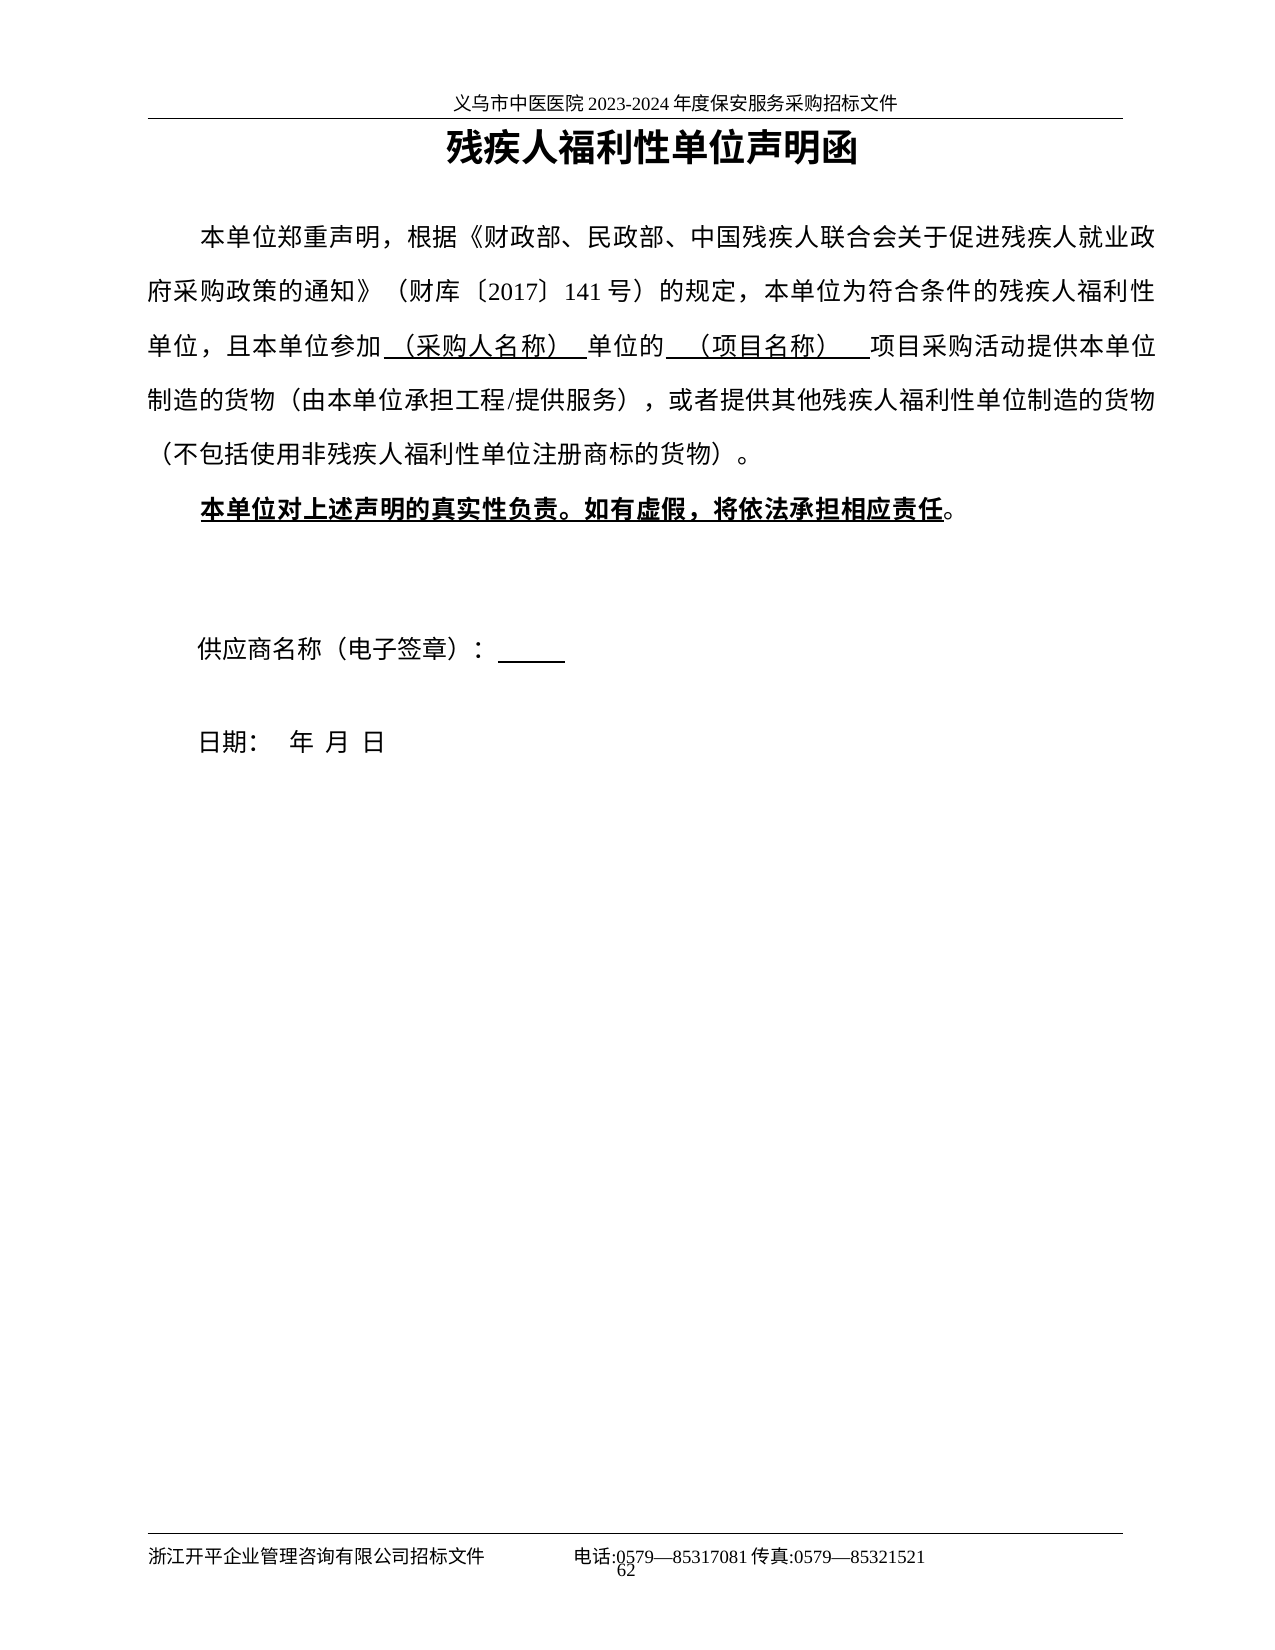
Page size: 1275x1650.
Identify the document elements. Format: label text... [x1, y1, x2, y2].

text 供应商名称（电子签章）： [148, 630, 1157, 666]
text 残疾人福利性单位声明函 [148, 118, 1157, 172]
text 日期： 年 月 日 [148, 722, 1157, 758]
text 本单位郑重声明，根据《财政部、民政部、中国残疾人联合会关于促进残疾人就业政府采购政策的通知》（财库〔2017〕141号）的规定，本单位为符合条件的残疾人福利性单位，且本单位参加 （采购人名称） 单位的 （项目名称） 项目采购活动提供本单位制造的货物（由本单位承担工程/提供服务），或者提供其他残疾人福利性单位制造的货物（不包括使用非残疾人福利性单位注册商标的货物）。 [148, 217, 1157, 471]
text 本单位对上述声明的真实性负责。如有虚假，将依法承担相应责任。 [148, 489, 1157, 526]
